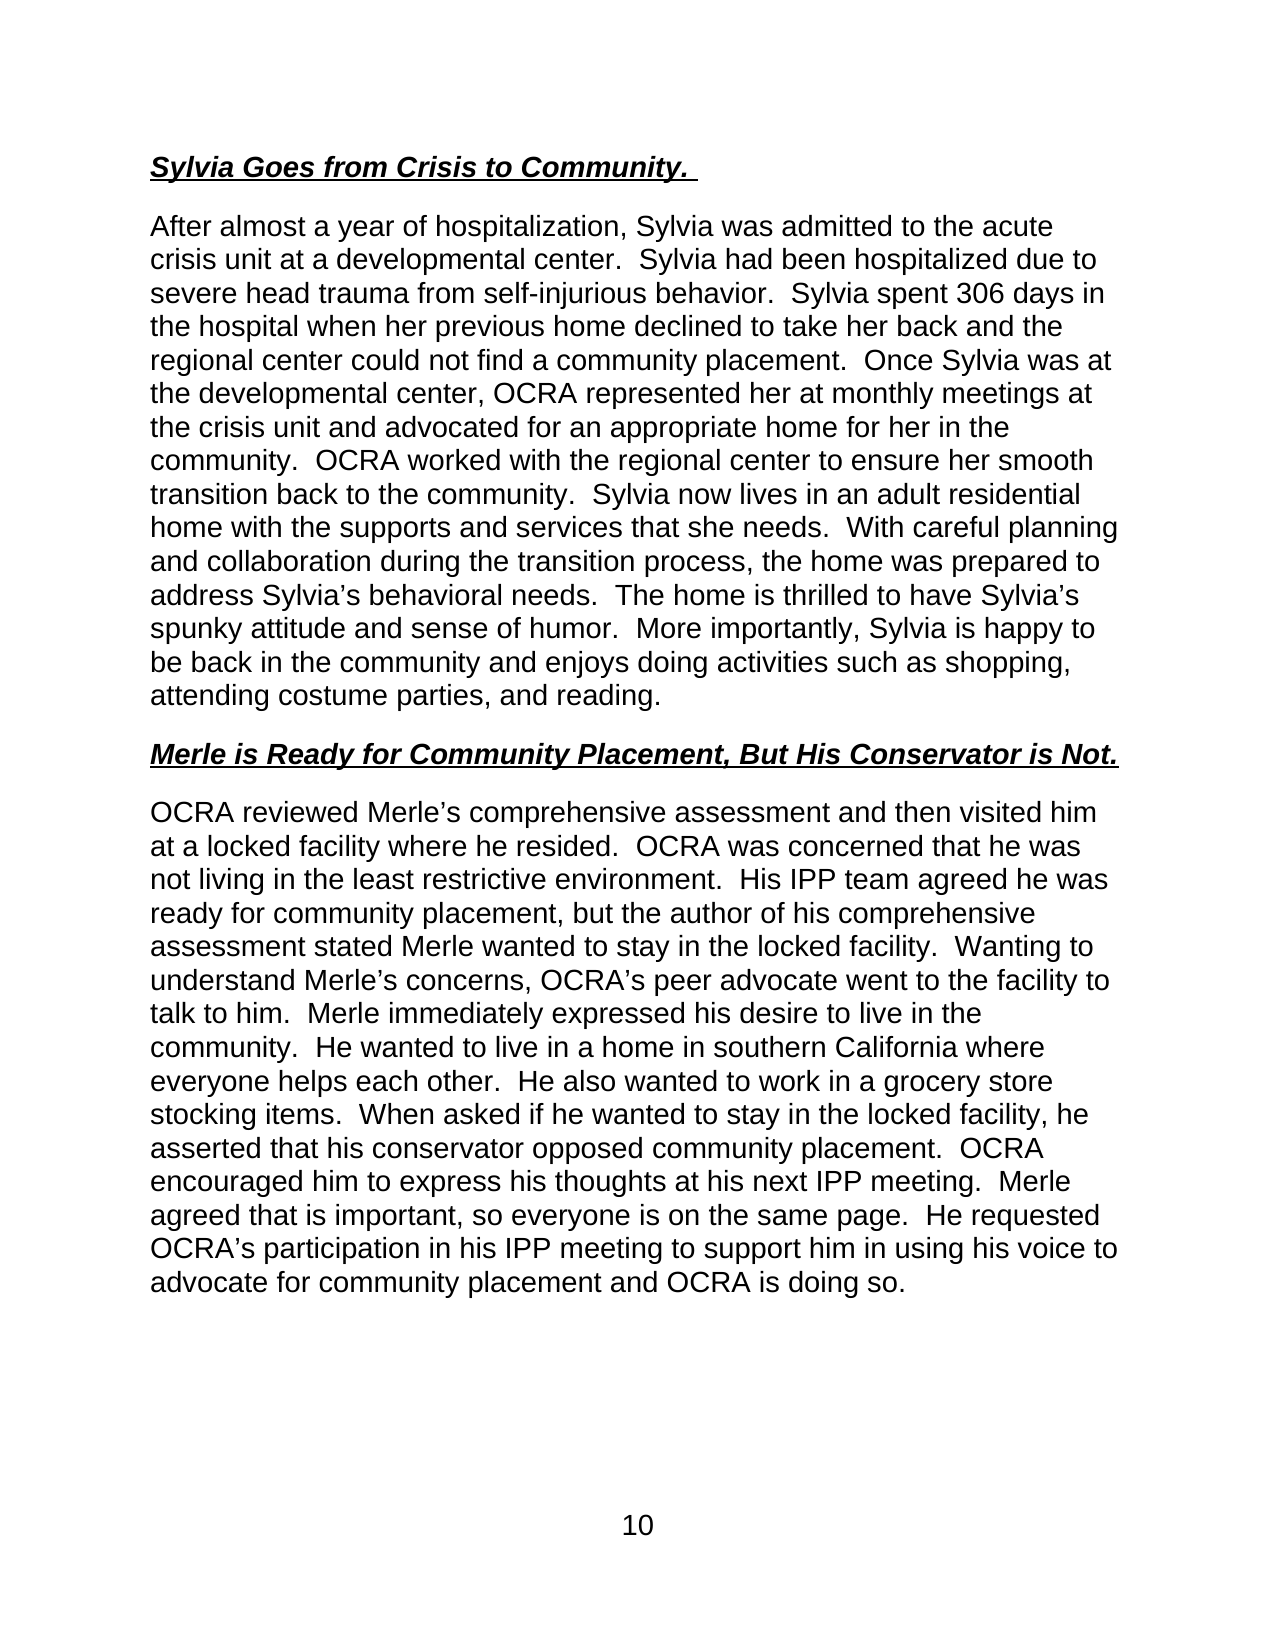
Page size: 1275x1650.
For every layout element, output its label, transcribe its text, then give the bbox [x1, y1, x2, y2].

text After almost a year of hospitalization, Sylvia was admitted to the acute crisis unit at a developmental center. Sylvia had been hospitalized due to severe head trauma from self-injurious behavior. Sylvia spent 306 days in the hospital when her previous home declined to take her back and the regional center could not find a community placement. Once Sylvia was at the developmental center, OCRA represented her at monthly meetings at the crisis unit and advocated for an appropriate home for her in the community. OCRA worked with the regional center to ensure her smooth transition back to the community. Sylvia now lives in an adult residential home with the supports and services that she needs. With careful planning and collaboration during the transition process, the home was prepared to address Sylvia’s behavioral needs. The home is thrilled to have Sylvia’s spunky attitude and sense of humor. More importantly, Sylvia is happy to be back in the community and enjoys doing activities such as shopping, attending costume parties, and reading. [150, 208, 1125, 712]
subtitle Sylvia Goes from Crisis to Community. [150, 150, 1125, 183]
text OCRA reviewed Merle’s comprehensive assessment and then visited him at a locked facility where he resided. OCRA was concerned that he was not living in the least restrictive environment. His IPP team agreed he was ready for community placement, but the author of his comprehensive assessment stated Merle wanted to stay in the locked facility. Wanting to understand Merle’s concerns, OCRA’s peer advocate went to the facility to talk to him. Merle immediately expressed his desire to live in the community. He wanted to live in a home in southern California where everyone helps each other. He also wanted to work in a grocery store stocking items. When asked if he wanted to stay in the locked facility, he asserted that his conservator opposed community placement. OCRA encouraged him to express his thoughts at his next IPP meeting. Merle agreed that is important, so everyone is on the same page. He requested OCRA’s participation in his IPP meeting to support him in using his voice to advocate for community placement and OCRA is doing so. [150, 795, 1125, 1298]
subtitle Merle is Ready for Community Placement, But His Conservator is Not. [150, 737, 1125, 770]
